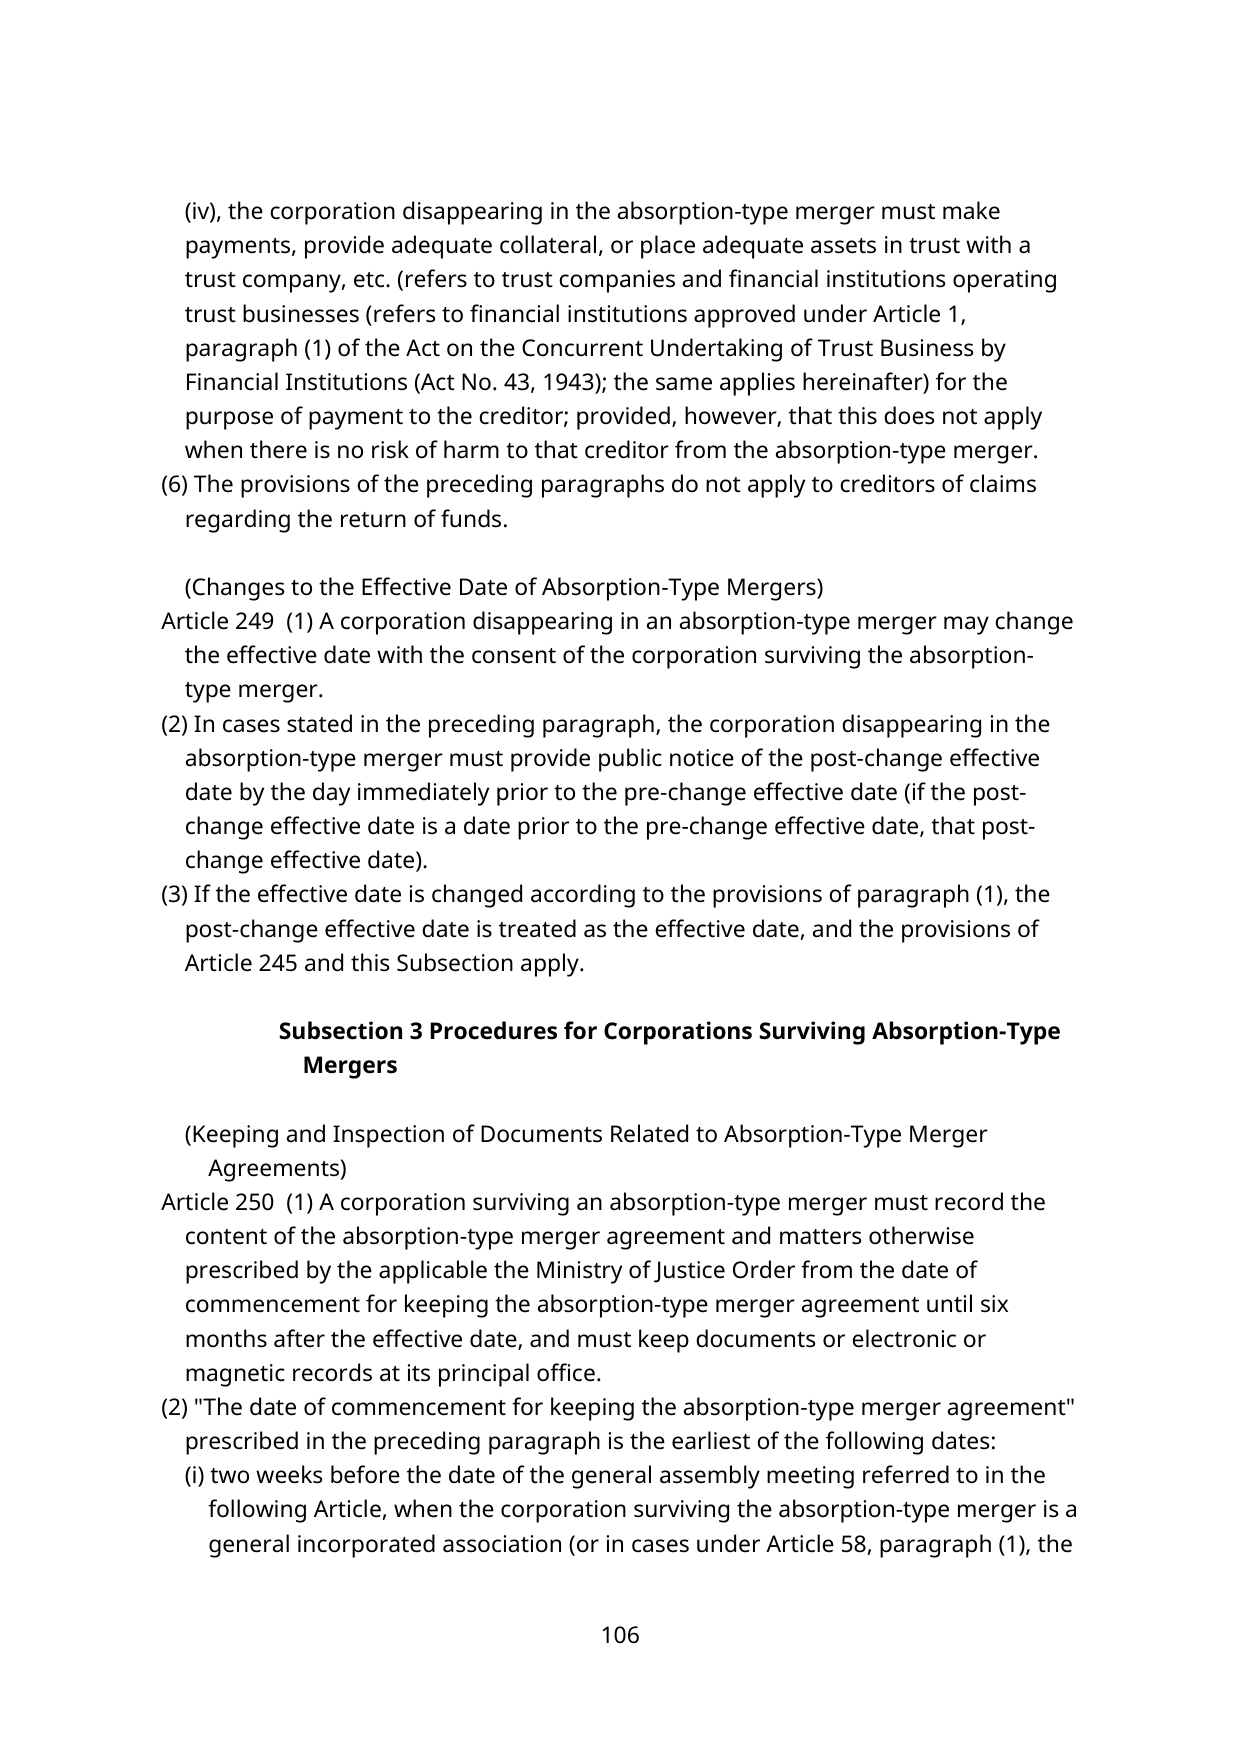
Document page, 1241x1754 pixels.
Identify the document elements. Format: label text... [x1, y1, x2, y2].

text (2) "The date of commencement for keeping the absorption-type merger agreement" prescribed in the preceding paragraph is the earliest of the following dates: [161, 1389, 1079, 1458]
text (Changes to the Effective Date of Absorption-Type Mergers) [184, 569, 1079, 604]
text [161, 194, 1079, 467]
text Article 249 (1) A corporation disappearing in an absorption-type merger may change the effective date with the consent of the corporation surviving the absorption-type merger. [161, 604, 1079, 706]
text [184, 1458, 1079, 1560]
text Article 250 (1) A corporation surviving an absorption-type merger must record the content of the absorption-type merger agreement and matters otherwise prescribed by the applicable the Ministry of Justice Order from the date of commencement for keeping the absorption-type merger agreement until six months after the effective date, and must keep documents or electronic or magnetic records at its principal office. [161, 1184, 1079, 1389]
text (Keeping and Inspection of Documents Related to Absorption-Type Merger Agreements) [184, 1116, 1079, 1184]
text (2) In cases stated in the preceding paragraph, the corporation disappearing in the absorption-type merger must provide public notice of the post-change effective date by the day immediately prior to the pre-change effective date (if the post-change effective date is a date prior to the pre-change effective date, that post-change effective date). [161, 706, 1079, 877]
text (3) If the effective date is changed according to the provisions of paragraph (1), the post-change effective date is treated as the effective date, and the provisions of Article 245 and this Subsection apply. [161, 877, 1079, 979]
text (6) The provisions of the preceding paragraphs do not apply to creditors of claims regarding the return of funds. [161, 467, 1079, 535]
text Subsection 3 Procedures for Corporations Surviving Absorption-Type Mergers [276, 1014, 1079, 1082]
